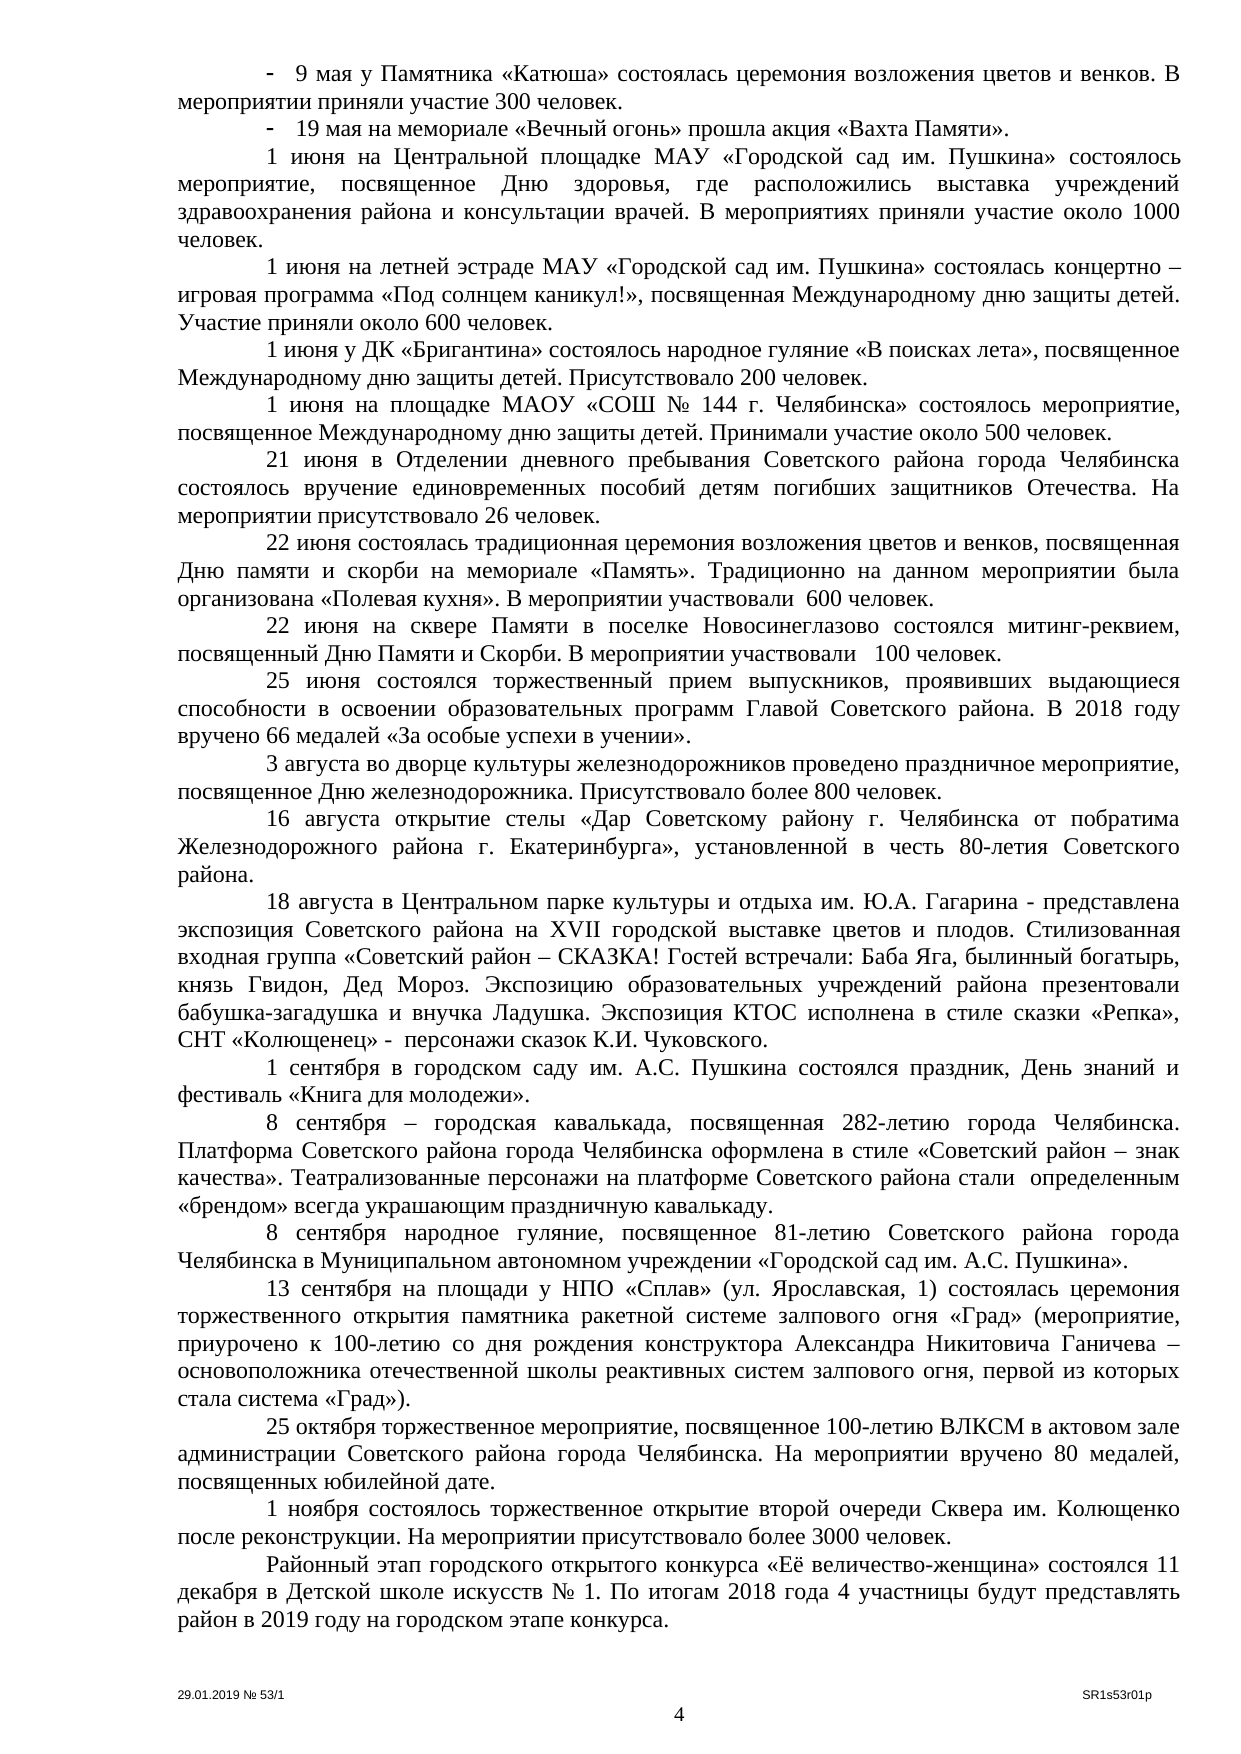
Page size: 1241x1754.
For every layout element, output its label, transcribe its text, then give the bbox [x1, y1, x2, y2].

text 8 сентября – городская кавалькада, посвященная 282-летию города Челябинска. Платформа Советского района города Челябинска оформлена в стиле «Советский район – знак качества». Театрализованные персонажи на платформе Советского района стали определенным «брендом» всегда украшающим праздничную кавалькаду. [177, 1108, 1181, 1218]
text 21 июня в Отделении дневного пребывания Советского района города Челябинска состоялось вручение единовременных пособий детям погибших защитников Отечества. На мероприятии присутствовало 26 человек. [177, 446, 1181, 528]
text 22 июня на сквере Памяти в поселке Новосинеглазово состоялся митинг-реквием, посвященный Дню Памяти и Скорби. В мероприятии участвовали 100 человек. [177, 611, 1181, 666]
list 9 мая у Памятника «Катюша» состоялась церемония возложения цветов и венков. В мероприятии приняли участие 300 человек. [177, 59, 1181, 114]
text 16 августа открытие стелы «Дар Советскому району г. Челябинска от побратима Железнодорожного района г. Екатеринбурга», установленной в честь 80-летия Советского района. [177, 804, 1181, 887]
text 3 августа во дворце культуры железнодорожников проведено праздничное мероприятие, посвященное Дню железнодорожника. Присутствовало более 800 человек. [177, 749, 1181, 804]
list 13 сентября на площади у НПО «Сплав» (ул. Ярославская, 1) состоялась церемония торжественного открытия памятника ракетной системе залпового огня «Град» (мероприятие, приурочено к 100-летию со дня рождения конструктора Александра Никитовича Ганичева – основоположника отечественной школы реактивных систем залпового огня, первой из которых стала система «Град»). [177, 1274, 1181, 1412]
list 1 сентября в городском саду им. А.С. Пушкина состоялся праздник, День знаний и фестиваль «Книга для молодежи». [177, 1053, 1181, 1108]
list Районный этап городского открытого конкурса «Её величество-женщина» состоялся 11 декабря в Детской школе искусств № 1. По итогам 2018 года 4 участницы будут представлять район в 2019 году на городском этапе конкурса. [177, 1550, 1181, 1632]
list 25 октября торжественное мероприятие, посвященное 100-летию ВЛКСМ в актовом зале администрации Советского района города Челябинска. На мероприятии вручено 80 медалей, посвященных юбилейной дате. [177, 1412, 1181, 1494]
text 22 июня состоялась традиционная церемония возложения цветов и венков, посвященная Дню памяти и скорби на мемориале «Память». Традиционно на данном мероприятии была организована «Полевая кухня». В мероприятии участвовали 600 человек. [177, 528, 1181, 611]
text 18 августа в Центральном парке культуры и отдыха им. Ю.А. Гагарина - представлена экспозиция Советского района на XVII городской выставке цветов и плодов. Стилизованная входная группа «Советский район – СКАЗКА! Гостей встречали: Баба Яга, былинный богатырь, князь Гвидон, Дед Мороз. Экспозицию образовательных учреждений района презентовали бабушка-загадушка и внучка Ладушка. Экспозиция КТОС исполнена в стиле сказки «Репка», СНТ «Колющенец» - персонажи сказок К.И. Чуковского. [177, 887, 1181, 1053]
text 1 июня на площадке МАОУ «СОШ № 144 г. Челябинска» состоялось мероприятие, посвященное Международному дню защиты детей. Принимали участие около 500 человек. [177, 390, 1181, 446]
text 1 июня на Центральной площадке МАУ «Городской сад им. Пушкина» состоялось мероприятие, посвященное Дню здоровья, где расположились выставка учреждений здравоохранения района и консультации врачей. В мероприятиях приняли участие около 1000 человек. [177, 142, 1181, 252]
text 1 июня на летней эстраде МАУ «Городской сад им. Пушкина» состоялась концертно – игровая программа «Под солнцем каникул!», посвященная Международному дню защиты детей. Участие приняли около 600 человек. [177, 252, 1181, 335]
list 19 мая на мемориале «Вечный огонь» прошла акция «Вахта Памяти». [177, 114, 1181, 142]
text 1 июня у ДК «Бригантина» состоялось народное гуляние «В поисках лета», посвященное Международному дню защиты детей. Присутствовало 200 человек. [177, 335, 1181, 390]
list 8 сентября народное гуляние, посвященное 81-летию Советского района города Челябинска в Муниципальном автономном учреждении «Городской сад им. А.С. Пушкина». [177, 1218, 1181, 1274]
list 1 ноября состоялось торжественное открытие второй очереди Сквера им. Колющенко после реконструкции. На мероприятии присутствовало более 3000 человек. [177, 1494, 1181, 1550]
text 25 июня состоялся торжественный прием выпускников, проявивших выдающиеся способности в освоении образовательных программ Главой Советского района. В 2018 году вручено 66 медалей «За особые успехи в учении». [177, 666, 1181, 749]
